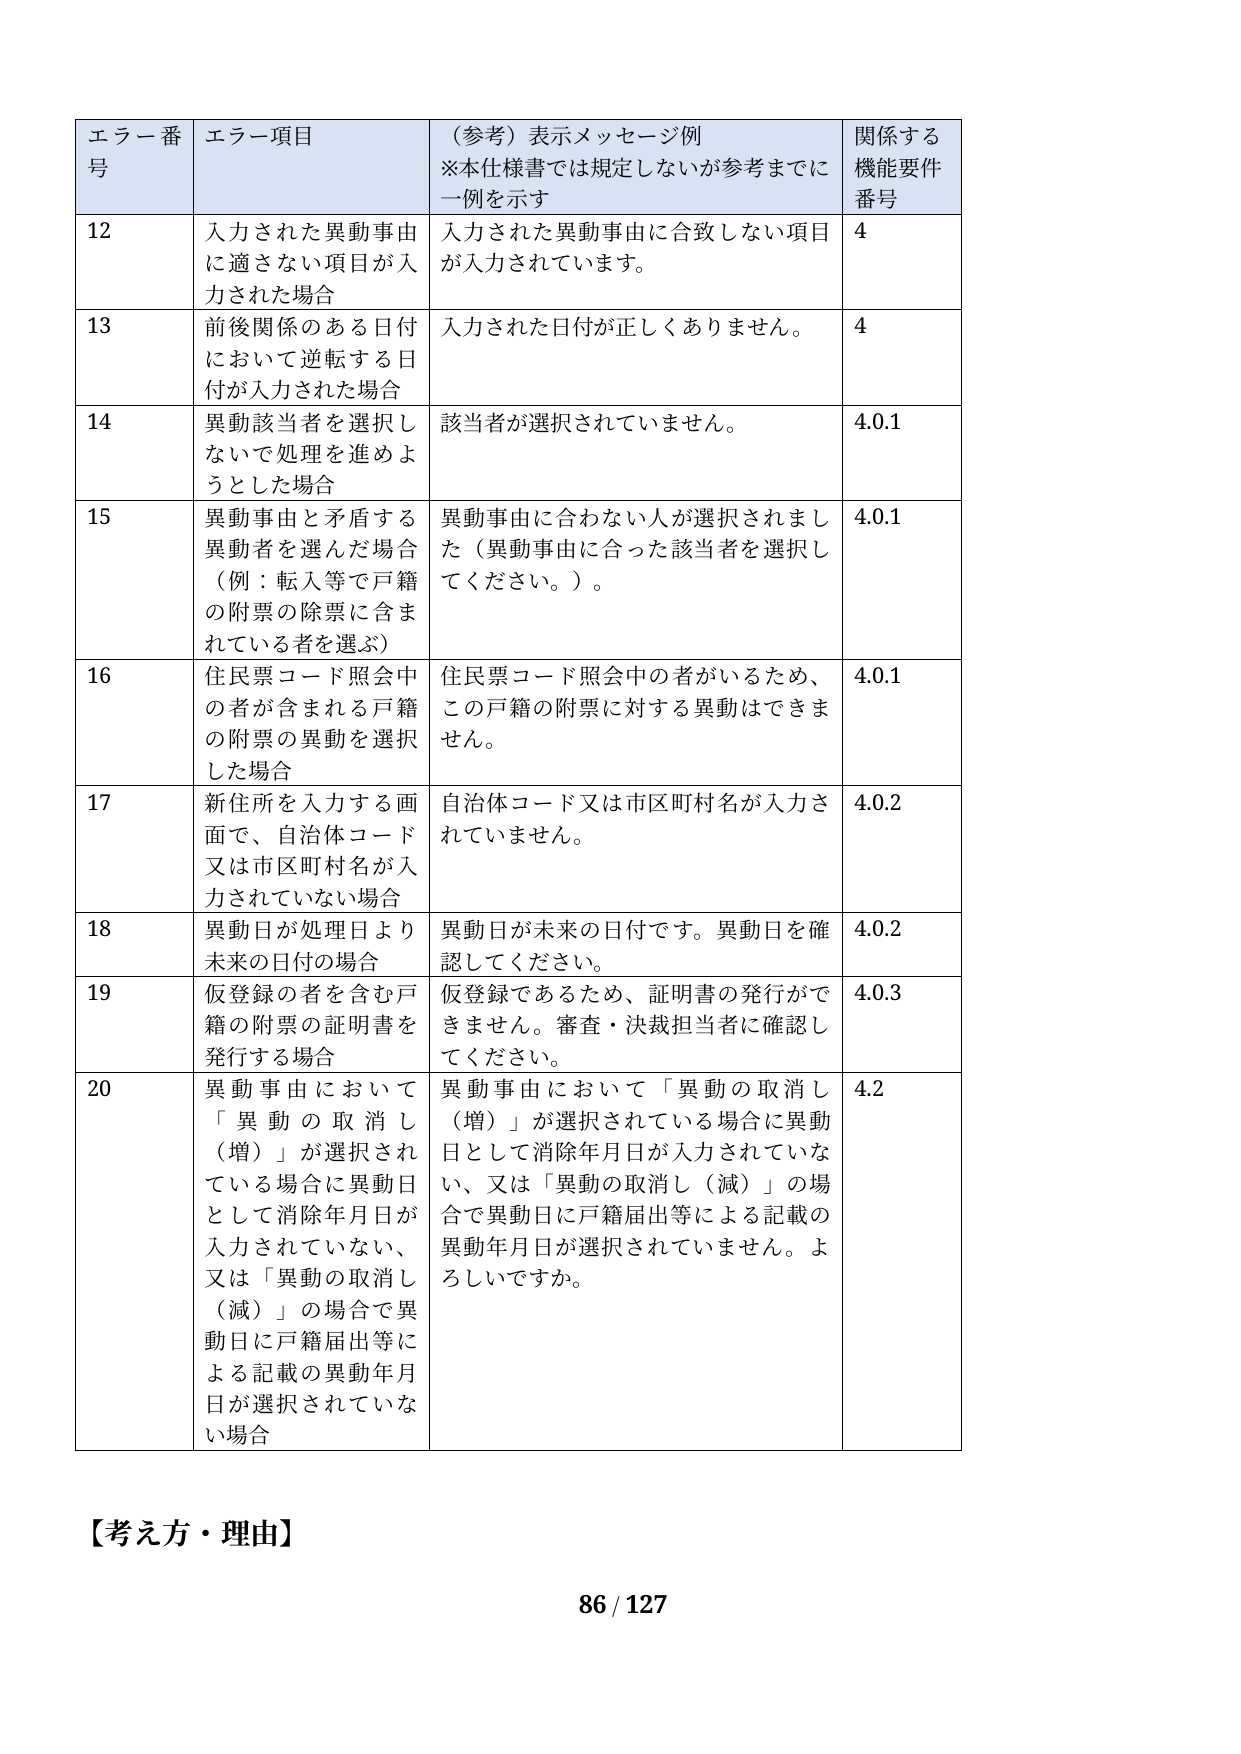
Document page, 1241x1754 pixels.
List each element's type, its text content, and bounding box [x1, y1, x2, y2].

table_cell 前後関係のある日付において逆転する日付が入力された場合 [194, 310, 429, 405]
table_cell 4.0.1 [843, 660, 961, 785]
table_cell 4.0.2 [843, 913, 961, 976]
table_cell 仮登録の者を含む戸籍の附票の証明書を発行する場合 [194, 977, 429, 1072]
table_cell 自治体コード又は市区町村名が入力されていません。 [430, 786, 842, 912]
table_cell 新住所を入力する画面で、自治体コード又は市区町村名が入力されていない場合 [194, 786, 429, 912]
table_cell 入力された異動事由に適さない項目が入力された場合 [194, 215, 429, 309]
table_cell 異動事由において「異動の取消し（増）」が選択されている場合に異動日として消除年月日が入力されていない、又は「異動の取消し（減）」の場合で異動日に戸籍届出等による記載の異動年月日が選択されていない場合 [194, 1073, 429, 1450]
table_cell 12 [76, 215, 193, 309]
table_cell 異動日が未来の日付です。異動日を確認してください。 [430, 913, 842, 976]
table_cell 13 [76, 310, 193, 405]
table_cell 住民票コード照会中の者がいるため、この戸籍の附票に対する異動はできません。 [430, 660, 842, 785]
table_cell 4.0.1 [843, 501, 961, 658]
table_cell 異動事由と矛盾する異動者を選んだ場合（例：転入等で戸籍の附票の除票に含まれている者を選ぶ） [194, 501, 429, 658]
table_cell 18 [76, 913, 193, 976]
table_cell 入力された日付が正しくありません。 [430, 310, 842, 405]
table_cell 4 [843, 215, 961, 309]
text 【考え方・理由】 [75, 1511, 1165, 1553]
table_cell 4 [843, 310, 961, 405]
table_header エラー番号 [76, 120, 193, 214]
table_cell 19 [76, 977, 193, 1072]
table_cell 17 [76, 786, 193, 912]
table_cell 入力された異動事由に合致しない項目が入力されています。 [430, 215, 842, 309]
table_cell 14 [76, 406, 193, 500]
table_cell 4.0.3 [843, 977, 961, 1072]
table_cell 4.0.1 [843, 406, 961, 500]
table_cell 20 [76, 1073, 193, 1450]
table_cell 異動該当者を選択しないで処理を進めようとした場合 [194, 406, 429, 500]
table_cell 異動事由において「異動の取消し（増）」が選択されている場合に異動日として消除年月日が入力されていない、又は「異動の取消し（減）」の場合で異動日に戸籍届出等による記載の異動年月日が選択されていません。よろしいですか。 [430, 1073, 842, 1450]
table_cell 住民票コード照会中の者が含まれる戸籍の附票の異動を選択した場合 [194, 660, 429, 785]
table_cell 仮登録であるため、証明書の発行ができません。審査・決裁担当者に確認してください。 [430, 977, 842, 1072]
table_cell 15 [76, 501, 193, 658]
table_cell 異動事由に合わない人が選択されました（異動事由に合った該当者を選択してください。）。 [430, 501, 842, 658]
table_cell 4.2 [843, 1073, 961, 1450]
table_cell 異動日が処理日より未来の日付の場合 [194, 913, 429, 976]
table_header 関係する 機能要件 番号 [843, 120, 961, 214]
table_cell 該当者が選択されていません。 [430, 406, 842, 500]
table_header エラー項目 [194, 120, 429, 214]
table_cell 16 [76, 660, 193, 785]
table_header （参考）表示メッセージ例 ※本仕様書では規定しないが参考までに一例を示す [430, 120, 842, 214]
table_cell 4.0.2 [843, 786, 961, 912]
